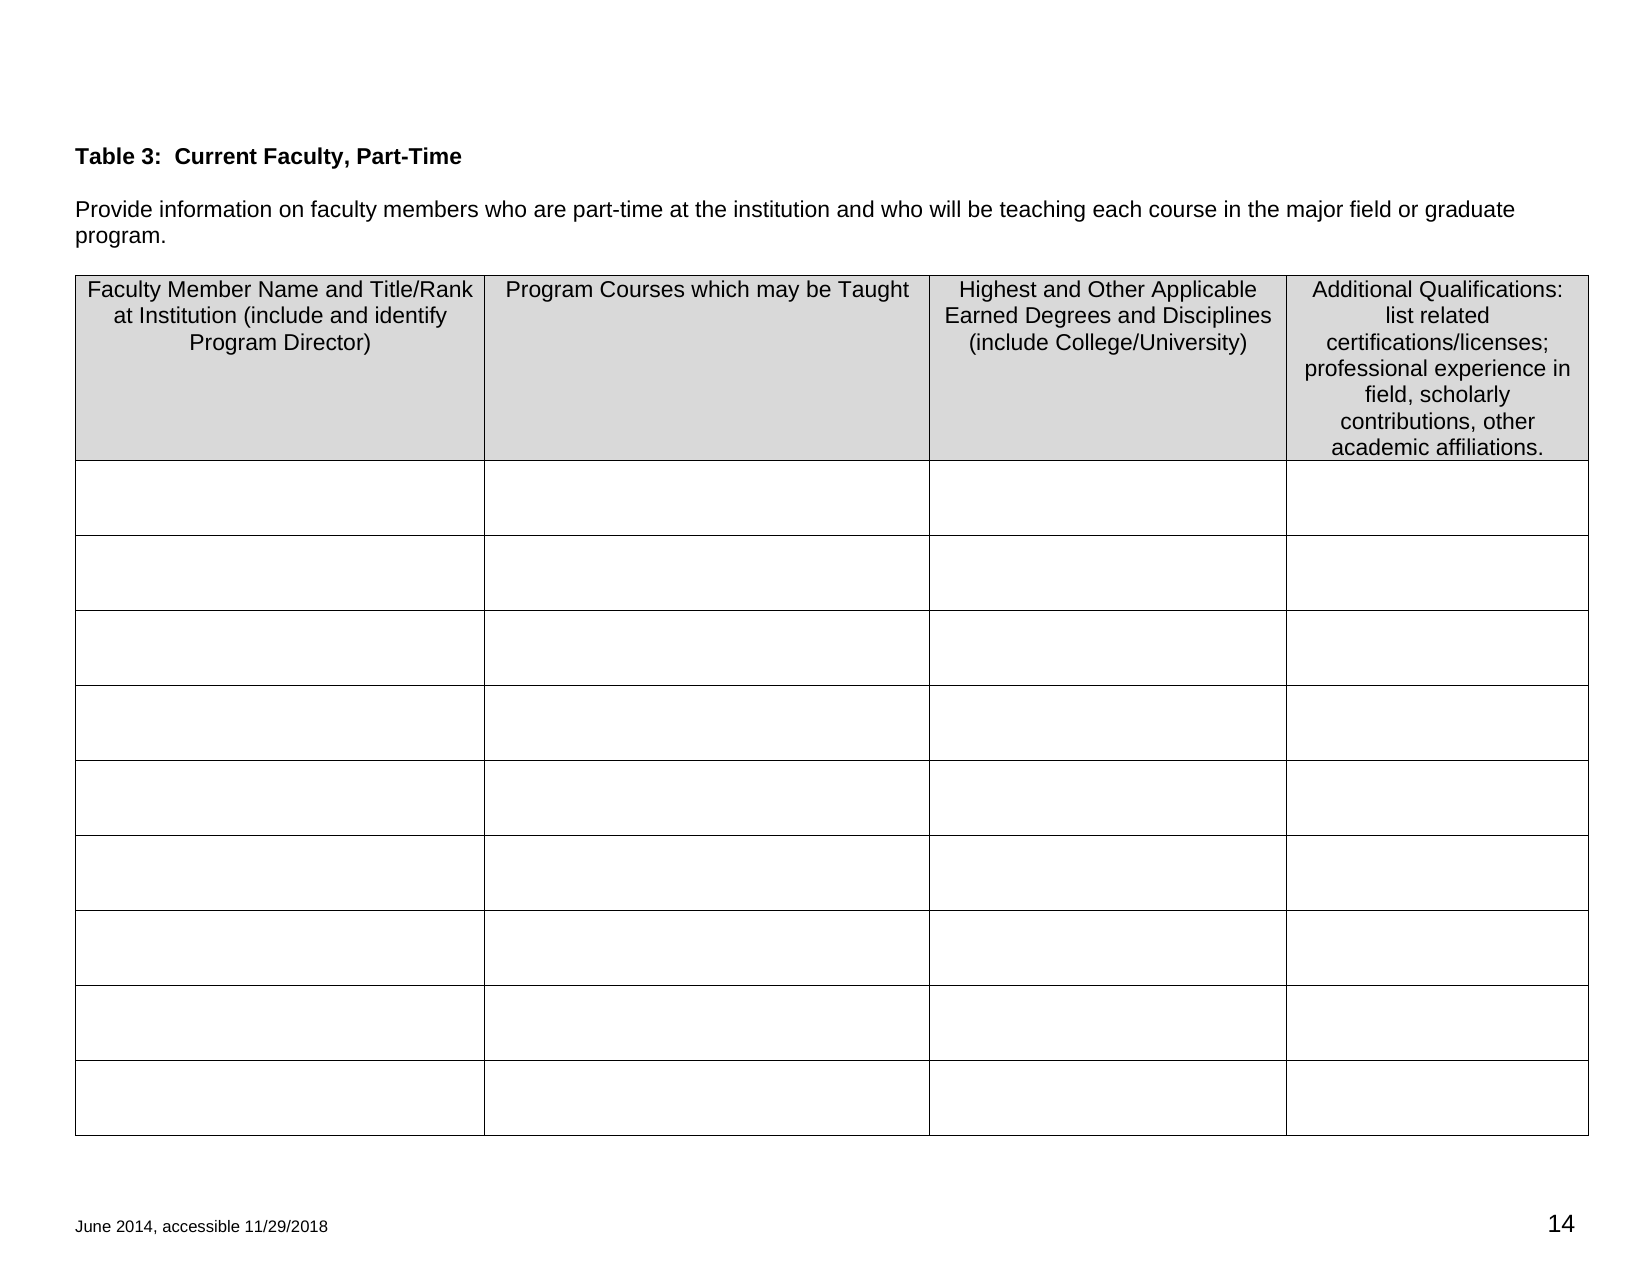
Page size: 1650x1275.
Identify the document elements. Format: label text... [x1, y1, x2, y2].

table_cell [1287, 461, 1588, 535]
table_header Additional Qualifications: list related certifications/licenses; professional experience in field, scholarly contributions, other academic affiliations. [1287, 276, 1588, 460]
table_cell [930, 611, 1286, 685]
table_cell [485, 986, 929, 1060]
table_cell [76, 611, 484, 685]
table_cell [1287, 686, 1588, 760]
table_cell [1287, 761, 1588, 835]
table_cell [485, 761, 929, 835]
table_cell [485, 911, 929, 985]
table_cell [76, 911, 484, 985]
table_cell [1287, 1061, 1588, 1135]
table_header Faculty Member Name and Title/Rank at Institution (include and identify Program Director) [76, 276, 484, 460]
table_cell [930, 536, 1286, 610]
table_cell [485, 836, 929, 910]
table_cell [1287, 611, 1588, 685]
table_cell [930, 836, 1286, 910]
table_cell [485, 461, 929, 535]
table_cell [76, 1061, 484, 1135]
table_cell [485, 611, 929, 685]
table_cell [76, 761, 484, 835]
table_cell [930, 986, 1286, 1060]
table_cell [930, 761, 1286, 835]
table_cell [76, 686, 484, 760]
table_cell [76, 986, 484, 1060]
table_cell [485, 536, 929, 610]
table_cell [76, 836, 484, 910]
table_cell [1287, 836, 1588, 910]
table_cell [930, 461, 1286, 535]
table_cell [1287, 911, 1588, 985]
table_cell [485, 1061, 929, 1135]
table_header Highest and Other Applicable Earned Degrees and Disciplines (include College/University) [930, 276, 1286, 460]
table_cell [485, 686, 929, 760]
table_cell [76, 536, 484, 610]
table_cell [930, 1061, 1286, 1135]
table_cell [930, 911, 1286, 985]
table_cell [930, 686, 1286, 760]
table_header Program Courses which may be Taught [485, 276, 929, 460]
text Table 3: Current Faculty, Part-Time [75, 143, 1575, 169]
text Provide information on faculty members who are part-time at the institution and who will be teaching each course in the major field or graduate program. [75, 196, 1575, 248]
table_cell [1287, 536, 1588, 610]
table_cell [76, 461, 484, 535]
table_cell [1287, 986, 1588, 1060]
